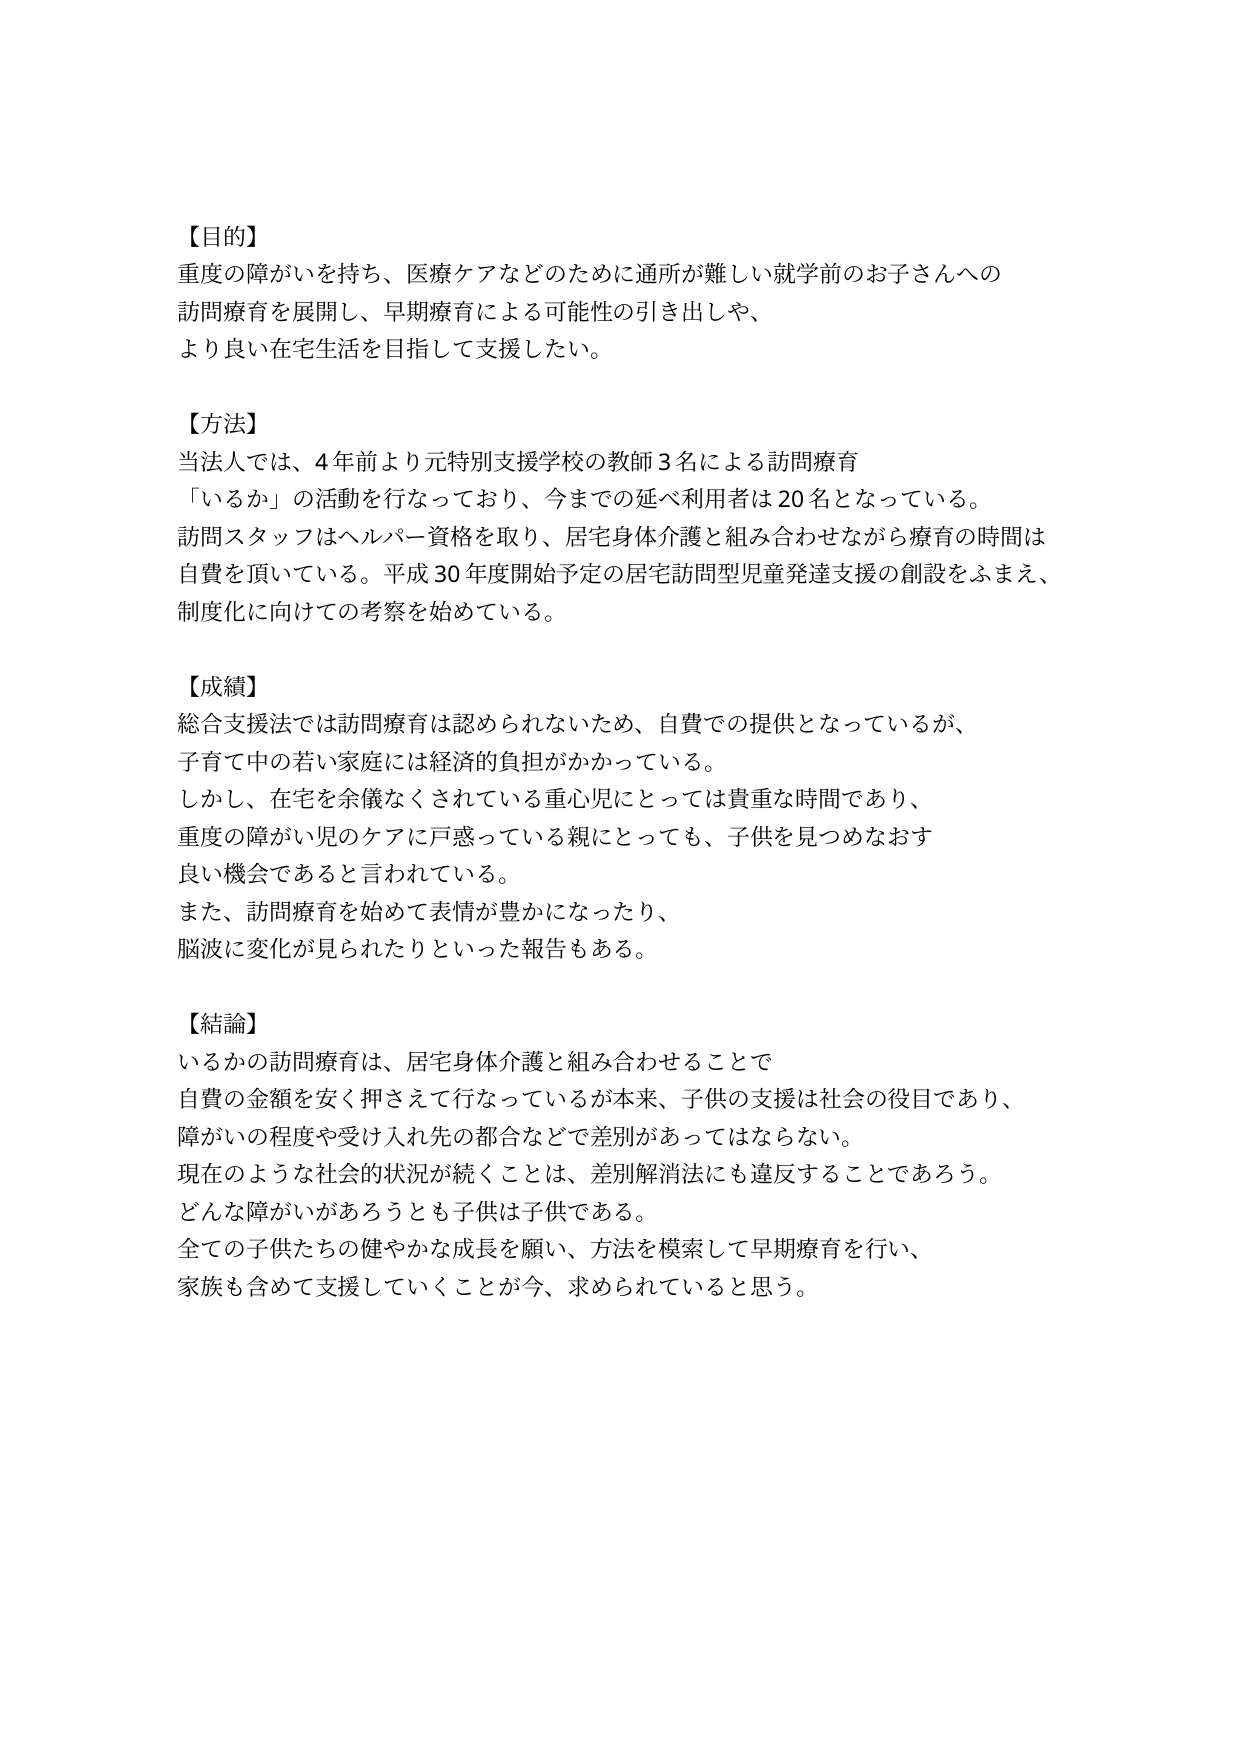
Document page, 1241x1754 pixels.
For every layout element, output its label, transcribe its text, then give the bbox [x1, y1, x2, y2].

text どんな障がいがあろうとも子供は子供である。 [177, 1192, 1063, 1229]
text 【結論】 [177, 1004, 1063, 1042]
text 総合支援法では訪問療育は認められないため、自費での提供となっているが、 [177, 704, 1063, 742]
text 障がいの程度や受け入れ先の都合などで差別があってはならない。 [177, 1117, 1063, 1154]
text 訪問スタッフはヘルパー資格を取り、居宅身体介護と組み合わせながら療育の時間は [177, 517, 1063, 554]
text 自費の金額を安く押さえて行なっているが本来、子供の支援は社会の役目であり、 [177, 1079, 1063, 1117]
text 【目的】 [177, 217, 1063, 254]
text いるかの訪問療育は、居宅身体介護と組み合わせることで [177, 1042, 1063, 1079]
text 訪問療育を展開し、早期療育による可能性の引き出しや、 [177, 292, 1063, 329]
text 脳波に変化が見られたりといった報告もある。 [177, 929, 1063, 967]
text より良い在宅生活を目指して支援したい。 [177, 329, 1063, 367]
text 全ての子供たちの健やかな成長を願い、方法を模索して早期療育を行い、 [177, 1229, 1063, 1267]
text 重度の障がいを持ち、医療ケアなどのために通所が難しい就学前のお子さんへの [177, 254, 1063, 292]
text 【成績】 [177, 667, 1063, 704]
text 自費を頂いている。平成30年度開始予定の居宅訪問型児童発達支援の創設をふまえ、 [177, 554, 1063, 592]
text 子育て中の若い家庭には経済的負担がかかっている。 [177, 742, 1063, 779]
text 現在のような社会的状況が続くことは、差別解消法にも違反することであろう。 [177, 1154, 1063, 1192]
text 良い機会であると言われている。 [177, 854, 1063, 892]
text 制度化に向けての考察を始めている。 [177, 592, 1063, 629]
text 【方法】 [177, 404, 1063, 442]
text 「いるか」の活動を行なっており、今までの延べ利用者は20名となっている。 [177, 479, 1063, 517]
text 家族も含めて支援していくことが今、求められていると思う。 [177, 1267, 1063, 1304]
text しかし、在宅を余儀なくされている重心児にとっては貴重な時間であり、 [177, 779, 1063, 817]
text 重度の障がい児のケアに戸惑っている親にとっても、子供を見つめなおす [177, 817, 1063, 854]
text また、訪問療育を始めて表情が豊かになったり、 [177, 892, 1063, 929]
text 当法人では、4年前より元特別支援学校の教師3名による訪問療育 [177, 442, 1063, 479]
